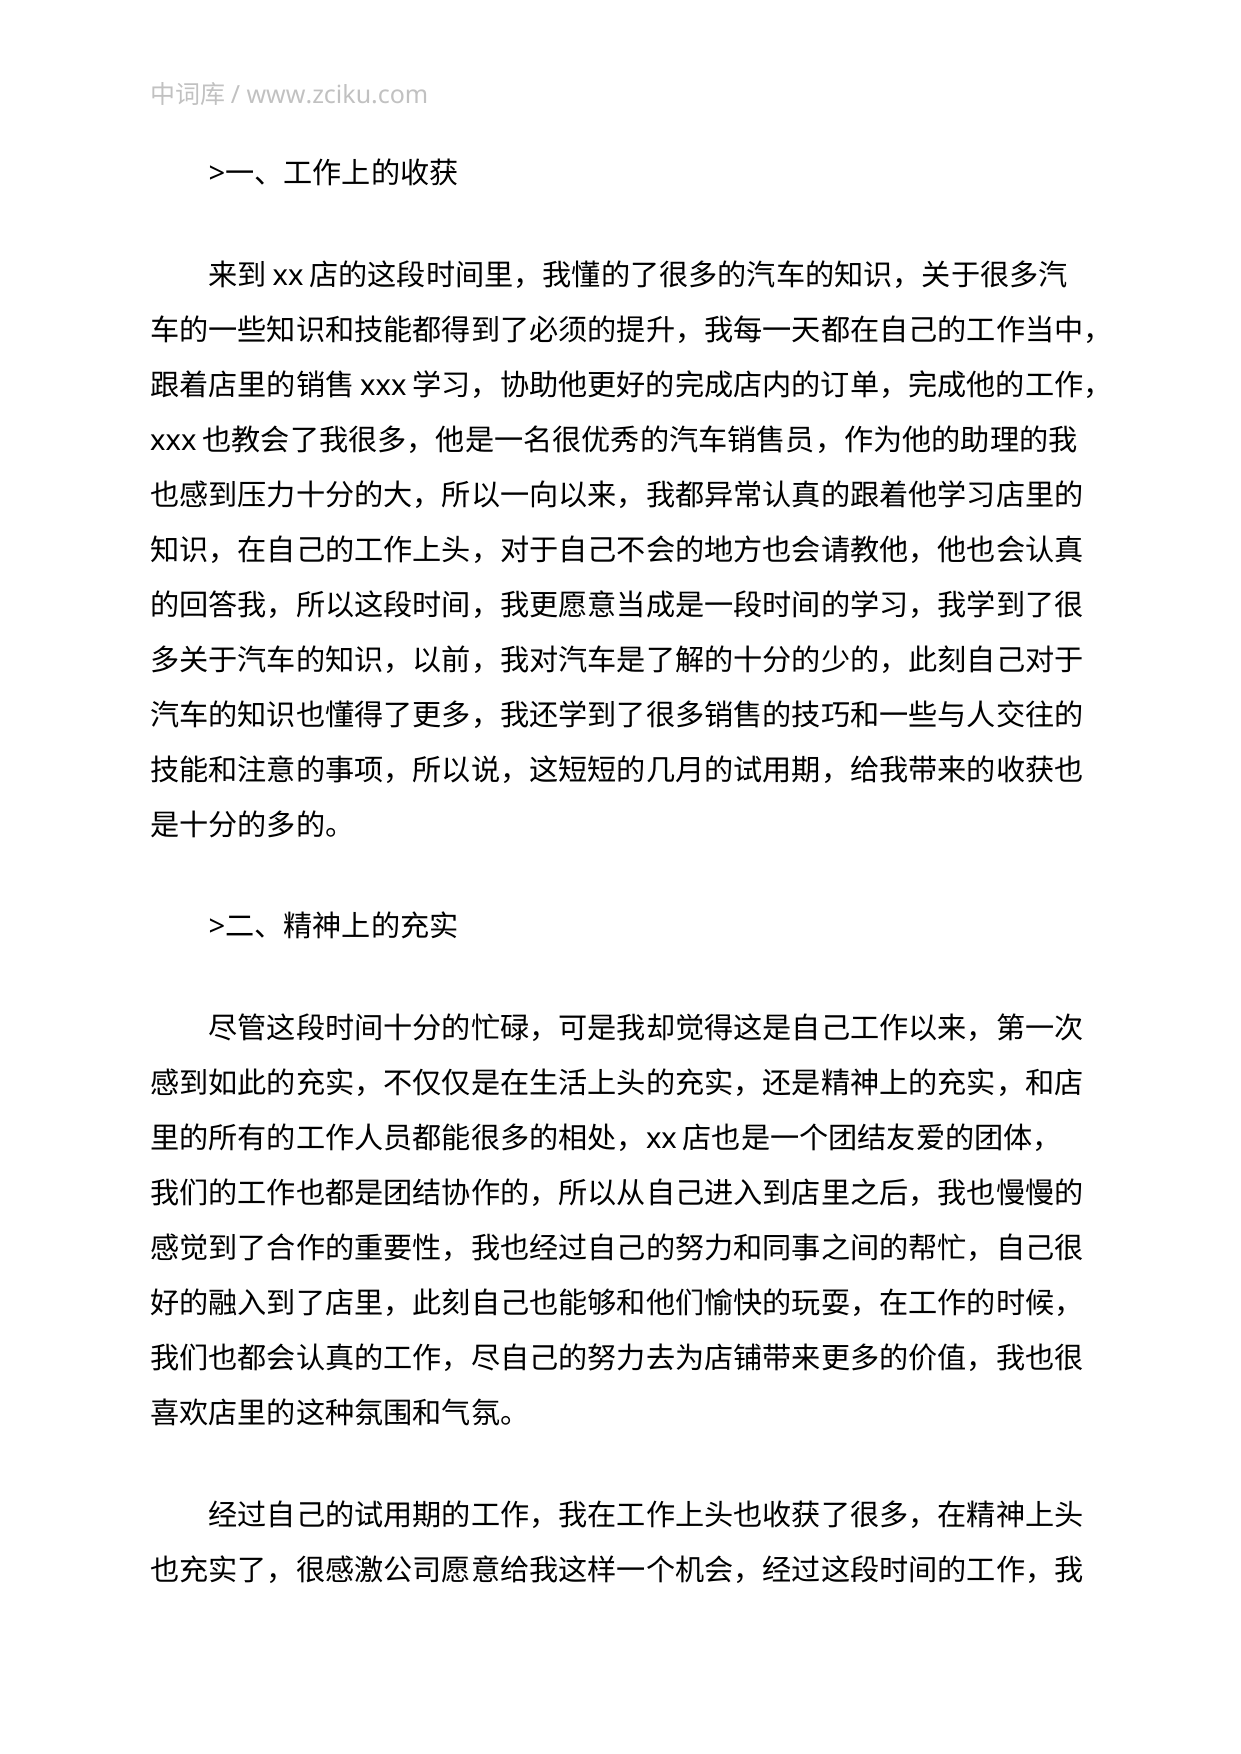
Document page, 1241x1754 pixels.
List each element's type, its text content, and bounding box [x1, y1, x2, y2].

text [150, 1491, 1090, 1588]
text 尽管这段时间十分的忙碌，可是我却觉得这是自己工作以来，第一次感到如此的充实，不仅仅是在生活上头的充实，还是精神上的充实，和店里的所有的工作人员都能很多的相处，xx店也是一个团结友爱的团体，我们的工作也都是团结协作的，所以从自己进入到店里之后，我也慢慢的感觉到了合作的重要性，我也经过自己的努力和同事之间的帮忙，自己很好的融入到了店里，此刻自己也能够和他们愉快的玩耍，在工作的时候，我们也都会认真的工作，尽自己的努力去为店铺带来更多的价值，我也很喜欢店里的这种氛围和气氛。 [150, 1005, 1090, 1432]
text >二、精神上的充实 [150, 903, 1090, 945]
text >一、工作上的收获 [150, 150, 1090, 192]
text 来到xx店的这段时间里，我懂的了很多的汽车的知识，关于很多汽车的一些知识和技能都得到了必须的提升，我每一天都在自己的工作当中，跟着店里的销售xxx学习，协助他更好的完成店内的订单，完成他的工作，xxx也教会了我很多，他是一名很优秀的汽车销售员，作为他的助理的我也感到压力十分的大，所以一向以来，我都异常认真的跟着他学习店里的知识，在自己的工作上头，对于自己不会的地方也会请教他，他也会认真的回答我，所以这段时间，我更愿意当成是一段时间的学习，我学到了很多关于汽车的知识，以前，我对汽车是了解的十分的少的，此刻自己对于汽车的知识也懂得了更多，我还学到了很多销售的技巧和一些与人交往的技能和注意的事项，所以说，这短短的几月的试用期，给我带来的收获也是十分的多的。 [150, 252, 1090, 843]
